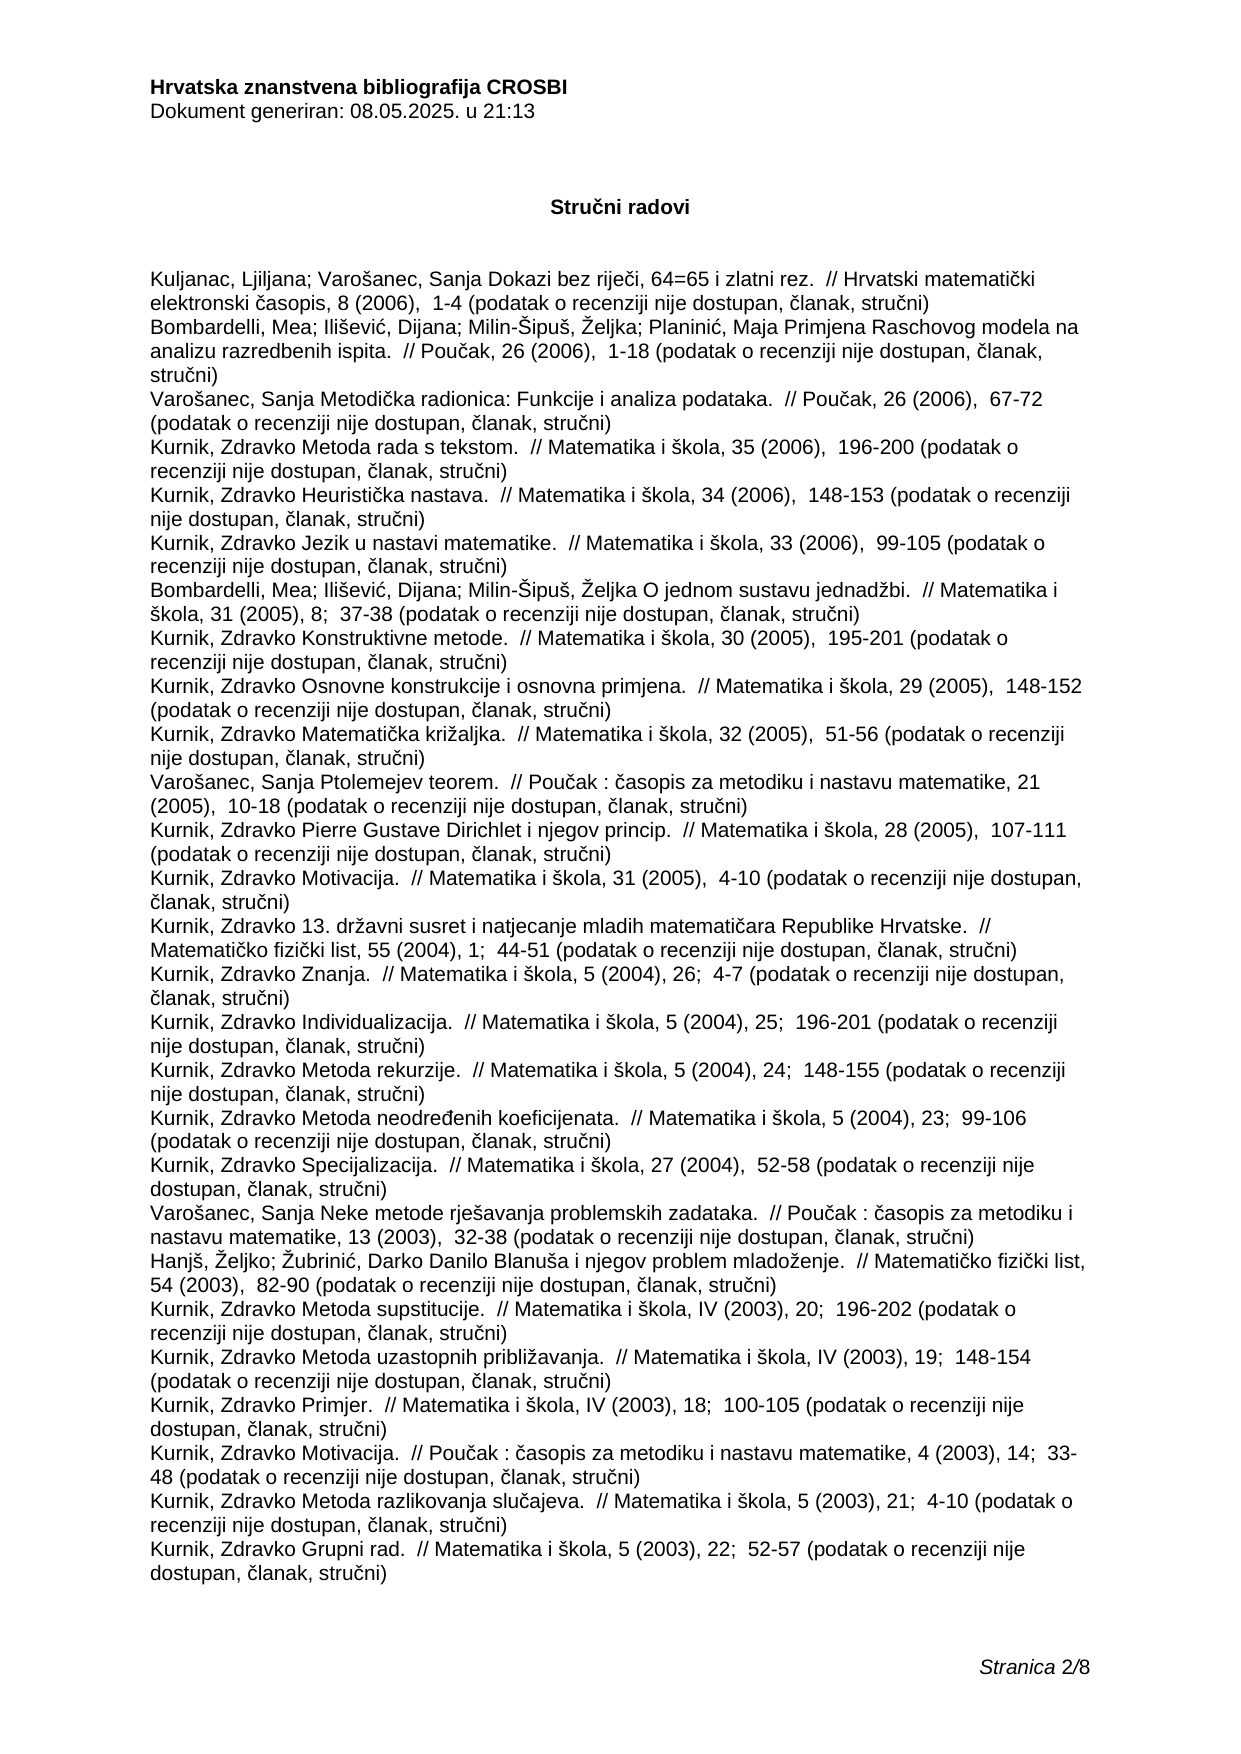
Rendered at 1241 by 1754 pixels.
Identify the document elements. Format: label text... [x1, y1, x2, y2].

text Hanjš, Željko; Žubrinić, Darko [150, 1249, 1090, 1297]
text Kurnik, Zdravko [150, 434, 1090, 482]
text Kurnik, Zdravko [150, 1297, 1090, 1345]
text Kurnik, Zdravko [150, 1105, 1090, 1153]
text Kurnik, Zdravko [150, 962, 1090, 1009]
text Bombardelli, Mea; Ilišević, Dijana; Milin-Šipuš, Željka; Planinić, Maja [150, 315, 1090, 387]
text Kurnik, Zdravko [150, 530, 1090, 578]
text Kurnik, Zdravko [150, 818, 1090, 866]
text Kurnik, Zdravko [150, 1153, 1090, 1201]
text Kurnik, Zdravko [150, 1441, 1090, 1489]
text Kurnik, Zdravko [150, 626, 1090, 674]
text Kurnik, Zdravko [150, 722, 1090, 770]
text Bombardelli, Mea; Ilišević, Dijana; Milin-Šipuš, Željka [150, 578, 1090, 626]
text Kurnik, Zdravko [150, 482, 1090, 530]
text Kurnik, Zdravko [150, 1393, 1090, 1441]
text Varošanec, Sanja [150, 1201, 1090, 1249]
text Varošanec, Sanja [150, 770, 1090, 818]
text Kurnik, Zdravko [150, 1489, 1090, 1537]
text Kurnik, Zdravko [150, 914, 1090, 962]
text Kurnik, Zdravko [150, 1345, 1090, 1393]
text Kurnik, Zdravko [150, 1009, 1090, 1057]
text Kurnik, Zdravko [150, 1057, 1090, 1105]
text Kurnik, Zdravko [150, 674, 1090, 722]
text Kurnik, Zdravko [150, 866, 1090, 914]
text Varošanec, Sanja [150, 387, 1090, 434]
subtitle Stručni radovi [150, 195, 1090, 219]
text Kuljanac, Ljiljana; Varošanec, Sanja [150, 267, 1090, 315]
text Kurnik, Zdravko [150, 1537, 1090, 1584]
